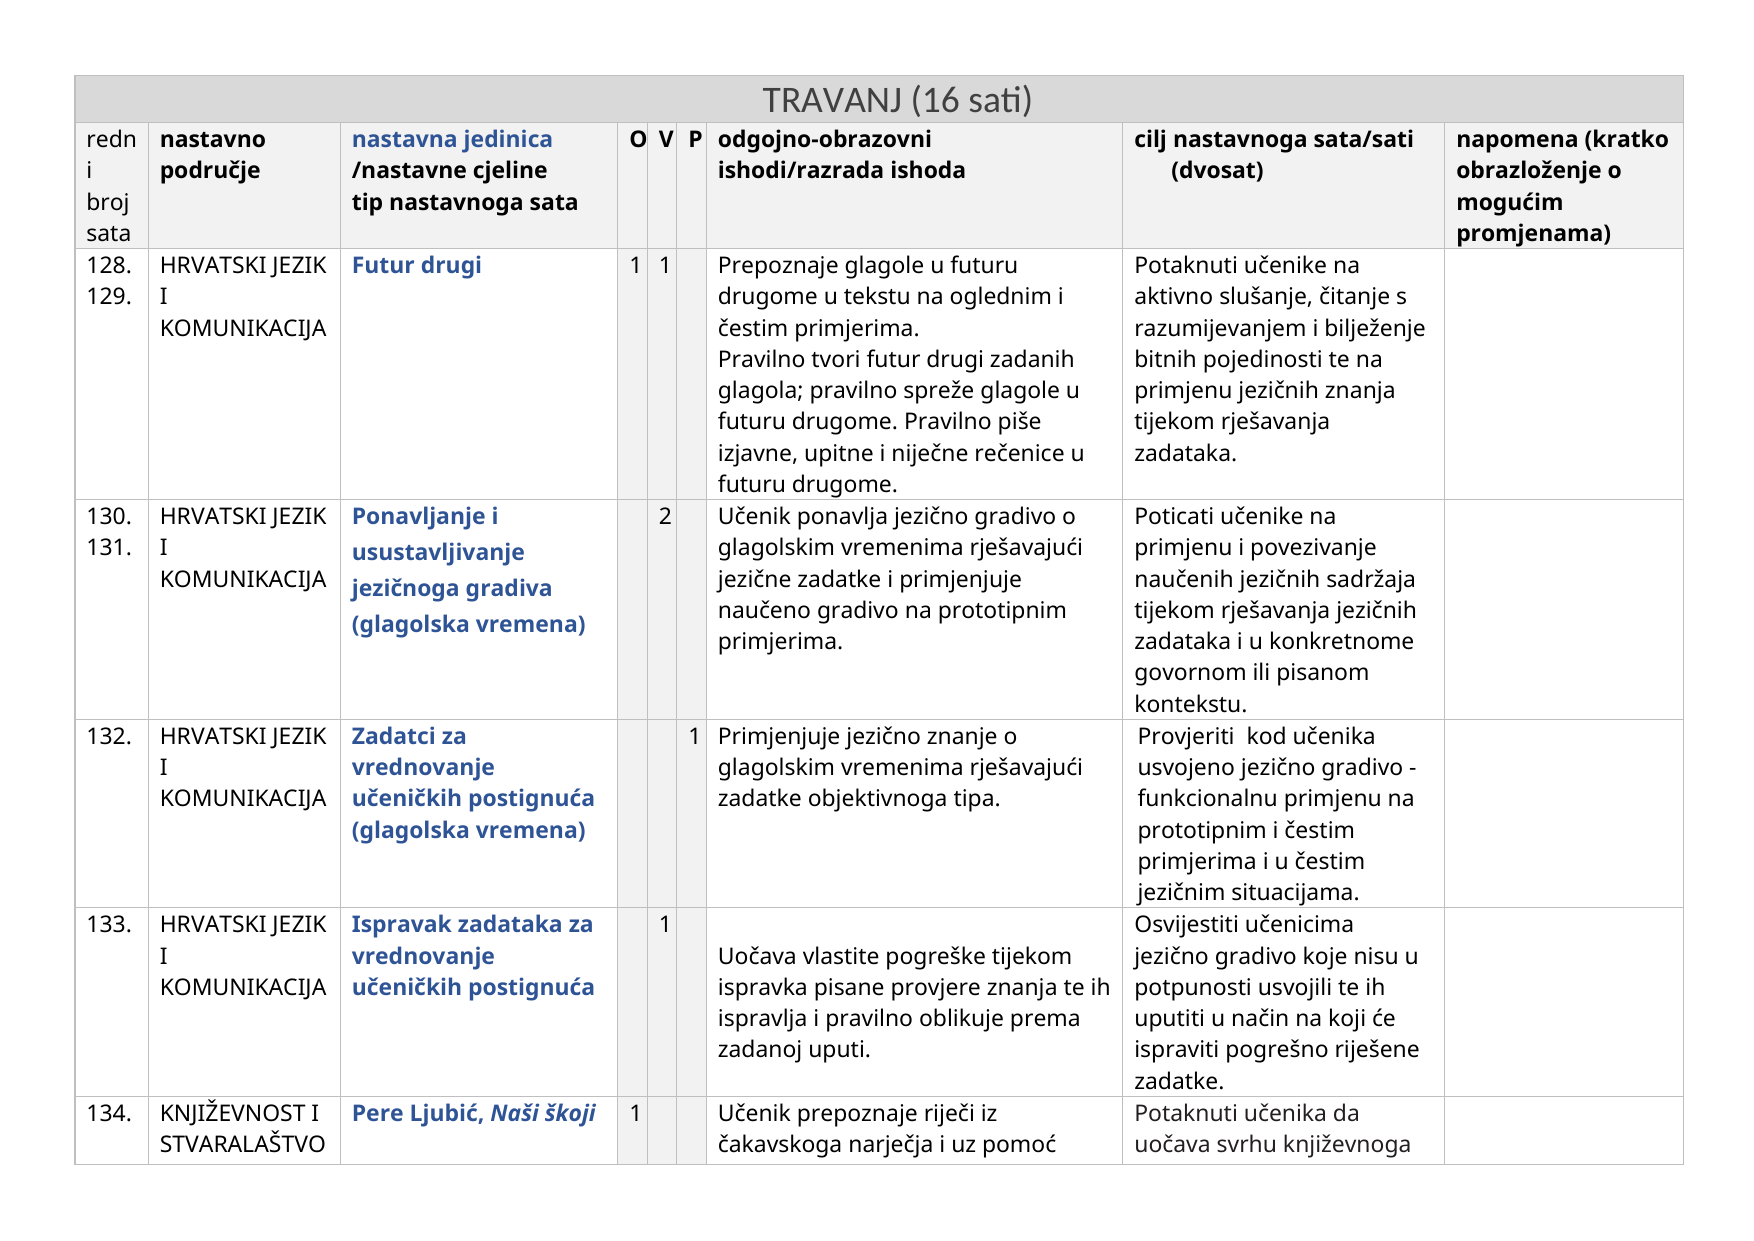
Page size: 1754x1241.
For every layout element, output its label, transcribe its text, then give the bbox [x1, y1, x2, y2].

table_cell [1445, 908, 1683, 1096]
table_cell 128. 129. [76, 249, 148, 499]
table_cell nastavna jedinica /nastavne cjeline tip nastavnoga sata [341, 123, 617, 248]
table_cell Prepoznaje glagole u futuru drugome u tekstu na oglednim i čestim primjerima. Pravilno tvori futur drugi zadanih glagola; pravilno spreže glagole u futuru drugome. Pravilno piše izjavne, upitne i niječne rečenice u futuru drugome. [707, 249, 1122, 499]
table_cell 133. [76, 908, 148, 1096]
table_cell HRVATSKI JEZIK I KOMUNIKACIJA [149, 720, 340, 907]
table_cell 2 [648, 500, 676, 719]
table_cell HRVATSKI JEZIK I KOMUNIKACIJA [149, 500, 340, 719]
table_cell [1445, 500, 1683, 719]
table_cell 1 [648, 249, 676, 499]
table_cell P [677, 123, 706, 248]
table_header TRAVANJ (16 sati) [76, 76, 1683, 122]
table_cell Primjenjuje jezično znanje o glagolskim vremenima rješavajući zadatke objektivnoga tipa. [707, 720, 1122, 907]
table_cell [677, 908, 706, 1096]
table_cell [618, 720, 647, 907]
table_cell 1 [618, 1097, 647, 1164]
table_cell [149, 1097, 340, 1164]
table_cell [1445, 720, 1683, 907]
table_cell 1 [648, 908, 676, 1096]
table_cell [677, 1097, 706, 1164]
table_cell Ispravak zadataka za vrednovanje učeničkih postignuća [341, 908, 617, 1096]
table_cell Ponavljanje i usustavljivanje jezičnoga gradiva (glagolska vremena) [341, 500, 617, 719]
table_cell 1 [618, 249, 647, 499]
table_cell [677, 500, 706, 719]
table_cell Poticati učenike na primjenu i povezivanje naučenih jezičnih sadržaja tijekom rješavanja jezičnih zadataka i u konkretnome govornom ili pisanom kontekstu. [1123, 500, 1444, 719]
table_cell 132. [76, 720, 148, 907]
table_cell HRVATSKI JEZIK I KOMUNIKACIJA [149, 249, 340, 499]
table_cell [618, 908, 647, 1096]
table_cell Provjeriti kod učenika usvojeno jezično gradivo - funkcionalnu primjenu na prototipnim i čestim primjerima i u čestim jezičnim situacijama. [1123, 720, 1444, 907]
table_cell Zadatci za vrednovanje učeničkih postignuća (glagolska vremena) [341, 720, 617, 907]
table_cell [618, 500, 647, 719]
table_cell [648, 1097, 676, 1164]
table_cell napomena (kratko obrazloženje o mogućim promjenama) [1445, 123, 1683, 248]
table_cell 134. [76, 1097, 148, 1164]
table_cell nastavno područje [149, 123, 340, 248]
table_cell [1445, 249, 1683, 499]
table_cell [1123, 1097, 1444, 1164]
table_cell Učenik ponavlja jezično gradivo o glagolskim vremenima rješavajući jezične zadatke i primjenjuje naučeno gradivo na prototipnim primjerima. [707, 500, 1122, 719]
table_cell redni broj sata [76, 123, 148, 248]
table_cell 130. 131. [76, 500, 148, 719]
table_cell cilj nastavnoga sata/sati (dvosat) [1123, 123, 1444, 248]
table_cell odgojno-obrazovni ishodi/razrada ishoda [707, 123, 1122, 248]
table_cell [707, 1097, 1122, 1164]
table_cell Potaknuti učenike na aktivno slušanje, čitanje s razumijevanjem i bilježenje bitnih pojedinosti te na primjenu jezičnih znanja tijekom rješavanja zadataka. [1123, 249, 1444, 499]
table_cell 1 [677, 720, 706, 907]
table_cell O [618, 123, 647, 248]
table_cell Futur drugi [341, 249, 617, 499]
table_cell Uočava vlastite pogreške tijekom ispravka pisane provjere znanja te ih ispravlja i pravilno oblikuje prema zadanoj uputi. [707, 908, 1122, 1096]
table_cell [648, 720, 676, 907]
table_cell Osvijestiti učenicima jezično gradivo koje nisu u potpunosti usvojili te ih uputiti u način na koji će ispraviti pogrešno riješene zadatke. [1123, 908, 1444, 1096]
table_cell [677, 249, 706, 499]
table_cell [1445, 1097, 1683, 1164]
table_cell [341, 1097, 617, 1164]
table_cell HRVATSKI JEZIK I KOMUNIKACIJA [149, 908, 340, 1096]
table_cell V [648, 123, 676, 248]
